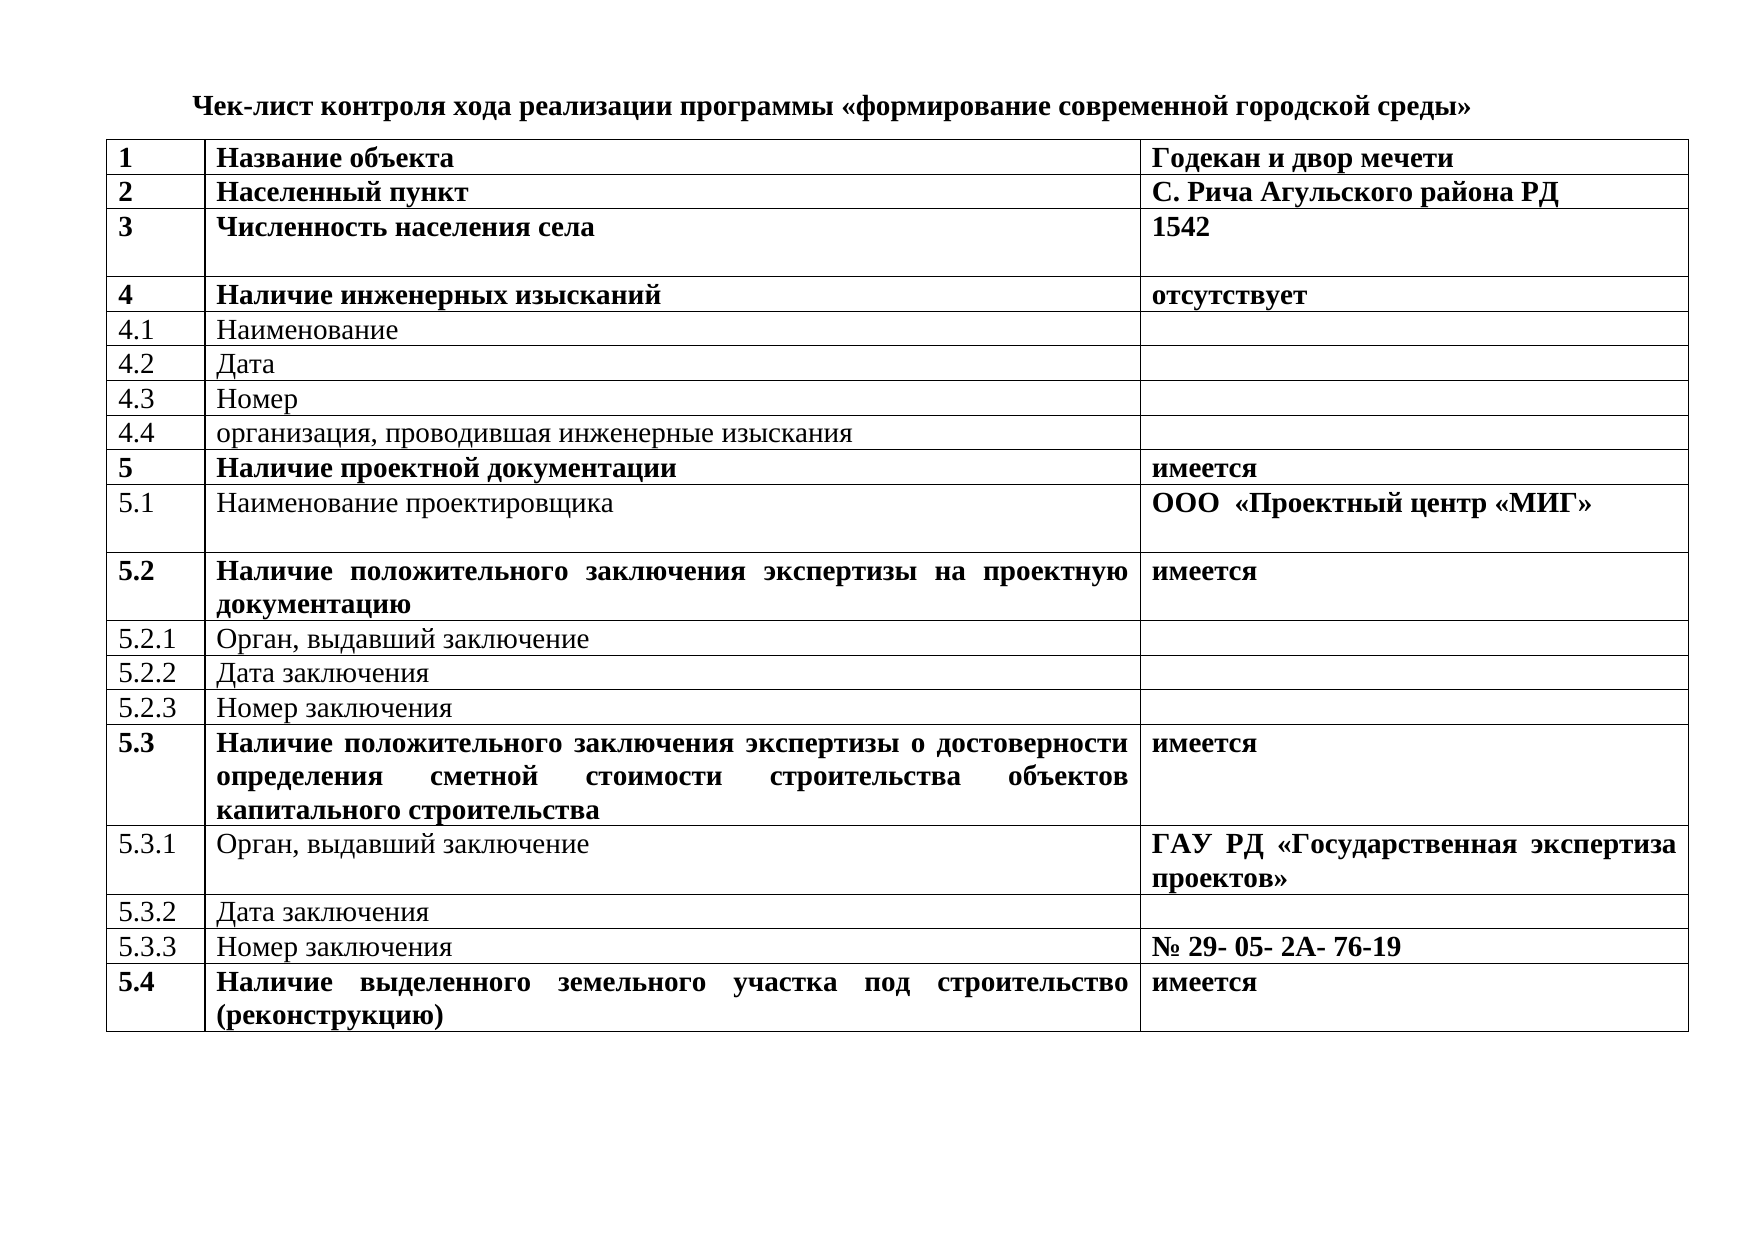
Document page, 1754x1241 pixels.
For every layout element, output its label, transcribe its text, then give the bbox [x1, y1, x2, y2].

table_cell Наличие положительного заключения экспертизы на проектную документацию [206, 553, 1140, 620]
table_cell 5.2.3 [107, 690, 204, 724]
table_cell Номер заключения [206, 929, 1140, 963]
table_cell Дата заключения [206, 656, 1140, 689]
table_cell [1141, 621, 1688, 654]
table_cell Дата заключения [206, 895, 1140, 928]
table_cell Наименование [206, 312, 1140, 345]
table_cell 1542 [1141, 209, 1688, 276]
table_cell 5.3.2 [107, 895, 204, 928]
table_cell 5.4 [107, 964, 204, 1031]
table_cell отсутствует [1141, 277, 1688, 311]
table_cell С. Рича Агульского района РД [1141, 175, 1688, 208]
table_cell ООО «Проектный центр «МИГ» [1141, 485, 1688, 552]
table_cell [1141, 690, 1688, 724]
table_cell [1141, 416, 1688, 449]
table_cell [1141, 312, 1688, 345]
table_cell [1141, 381, 1688, 414]
table_cell 5 [107, 450, 204, 484]
table_cell Наличие инженерных изысканий [206, 277, 1140, 311]
table_header Название объекта [206, 140, 1140, 173]
table_cell 5.2.1 [107, 621, 204, 654]
table_cell имеется [1141, 725, 1688, 825]
table_cell имеется [1141, 450, 1688, 484]
table_cell 5.1 [107, 485, 204, 552]
table_cell Численность населения села [206, 209, 1140, 276]
table_cell Орган, выдавший заключение [206, 826, 1140, 893]
table_cell № 29- 05- 2А- 76-19 [1141, 929, 1688, 963]
table_header Годекан и двор мечети [1141, 140, 1688, 173]
table_cell Орган, выдавший заключение [206, 621, 1140, 654]
table_cell ГАУ РД «Государственная экспертиза проектов» [1141, 826, 1688, 893]
table_cell 5.3 [107, 725, 204, 825]
text Чек-лист контроля хода реализации программы «формирование современной городской среды» [118, 88, 1636, 122]
table_cell Номер заключения [206, 690, 1140, 724]
table_cell [1141, 656, 1688, 689]
table_cell Населенный пункт [206, 175, 1140, 208]
table_cell 4.1 [107, 312, 204, 345]
table_cell 4.2 [107, 346, 204, 380]
table_cell 5.3.1 [107, 826, 204, 893]
table_cell [1141, 346, 1688, 380]
table_cell Наименование проектировщика [206, 485, 1140, 552]
table_cell организация, проводившая инженерные изыскания [206, 416, 1140, 449]
table_cell 2 [107, 175, 204, 208]
table_header 1 [107, 140, 204, 173]
table_cell 5.2.2 [107, 656, 204, 689]
table_cell Наличие положительного заключения экспертизы о достоверности определения сметной стоимости строительства объектов капитального строительства [206, 725, 1140, 825]
table_cell Дата [206, 346, 1140, 380]
table_cell 4.3 [107, 381, 204, 414]
table_cell 4.4 [107, 416, 204, 449]
table_cell [1141, 895, 1688, 928]
table_cell 3 [107, 209, 204, 276]
table_cell имеется [1141, 553, 1688, 620]
table_cell 4 [107, 277, 204, 311]
table_cell Наличие выделенного земельного участка под строительство (реконструкцию) [206, 964, 1140, 1031]
table_cell Наличие проектной документации [206, 450, 1140, 484]
table_cell Номер [206, 381, 1140, 414]
table_cell 5.2 [107, 553, 204, 620]
table_cell 5.3.3 [107, 929, 204, 963]
table_cell имеется [1141, 964, 1688, 1031]
